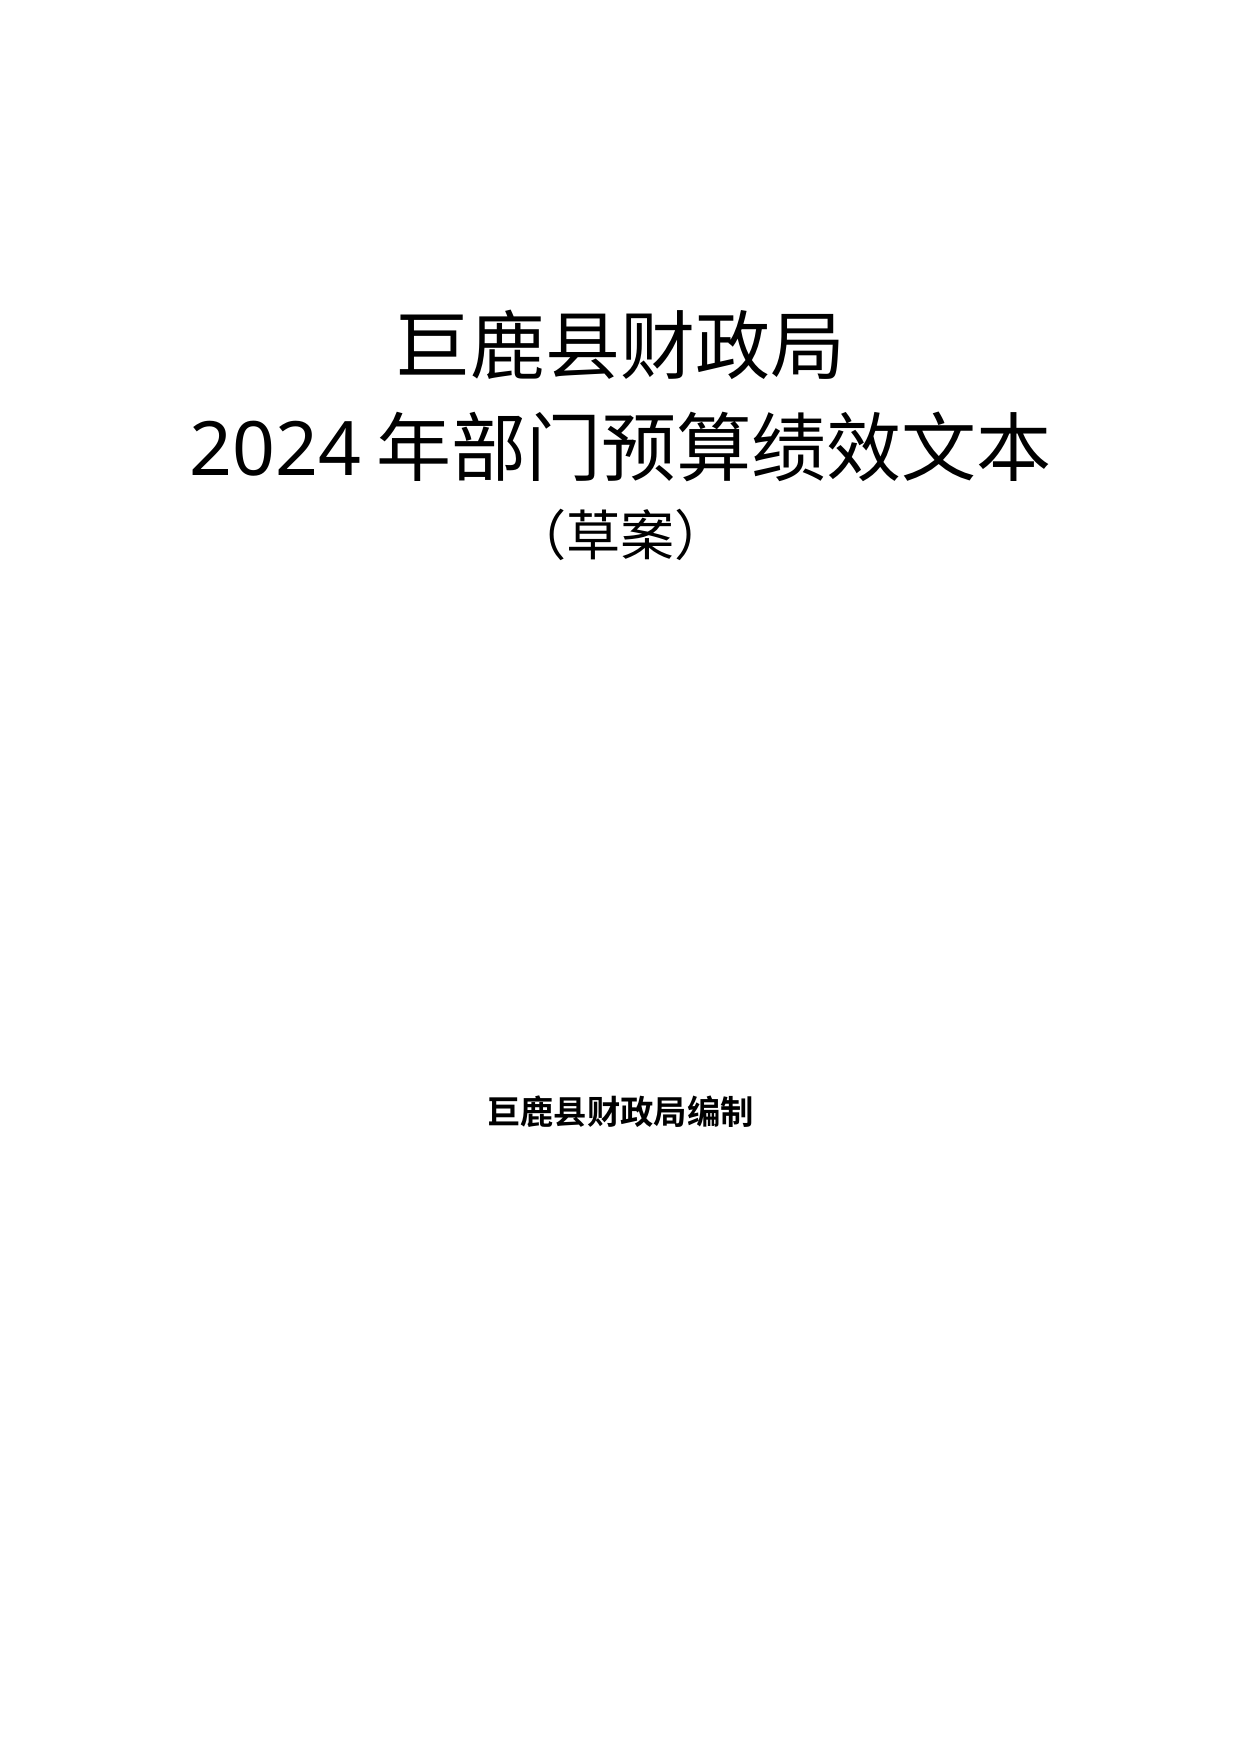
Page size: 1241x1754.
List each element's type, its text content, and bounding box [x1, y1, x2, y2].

text 2024年部门预算绩效文本 [136, 395, 1104, 497]
text （草案） [136, 497, 1104, 571]
text 巨鹿县财政局 [136, 293, 1104, 395]
text 巨鹿县财政局编制 [136, 1088, 1104, 1134]
